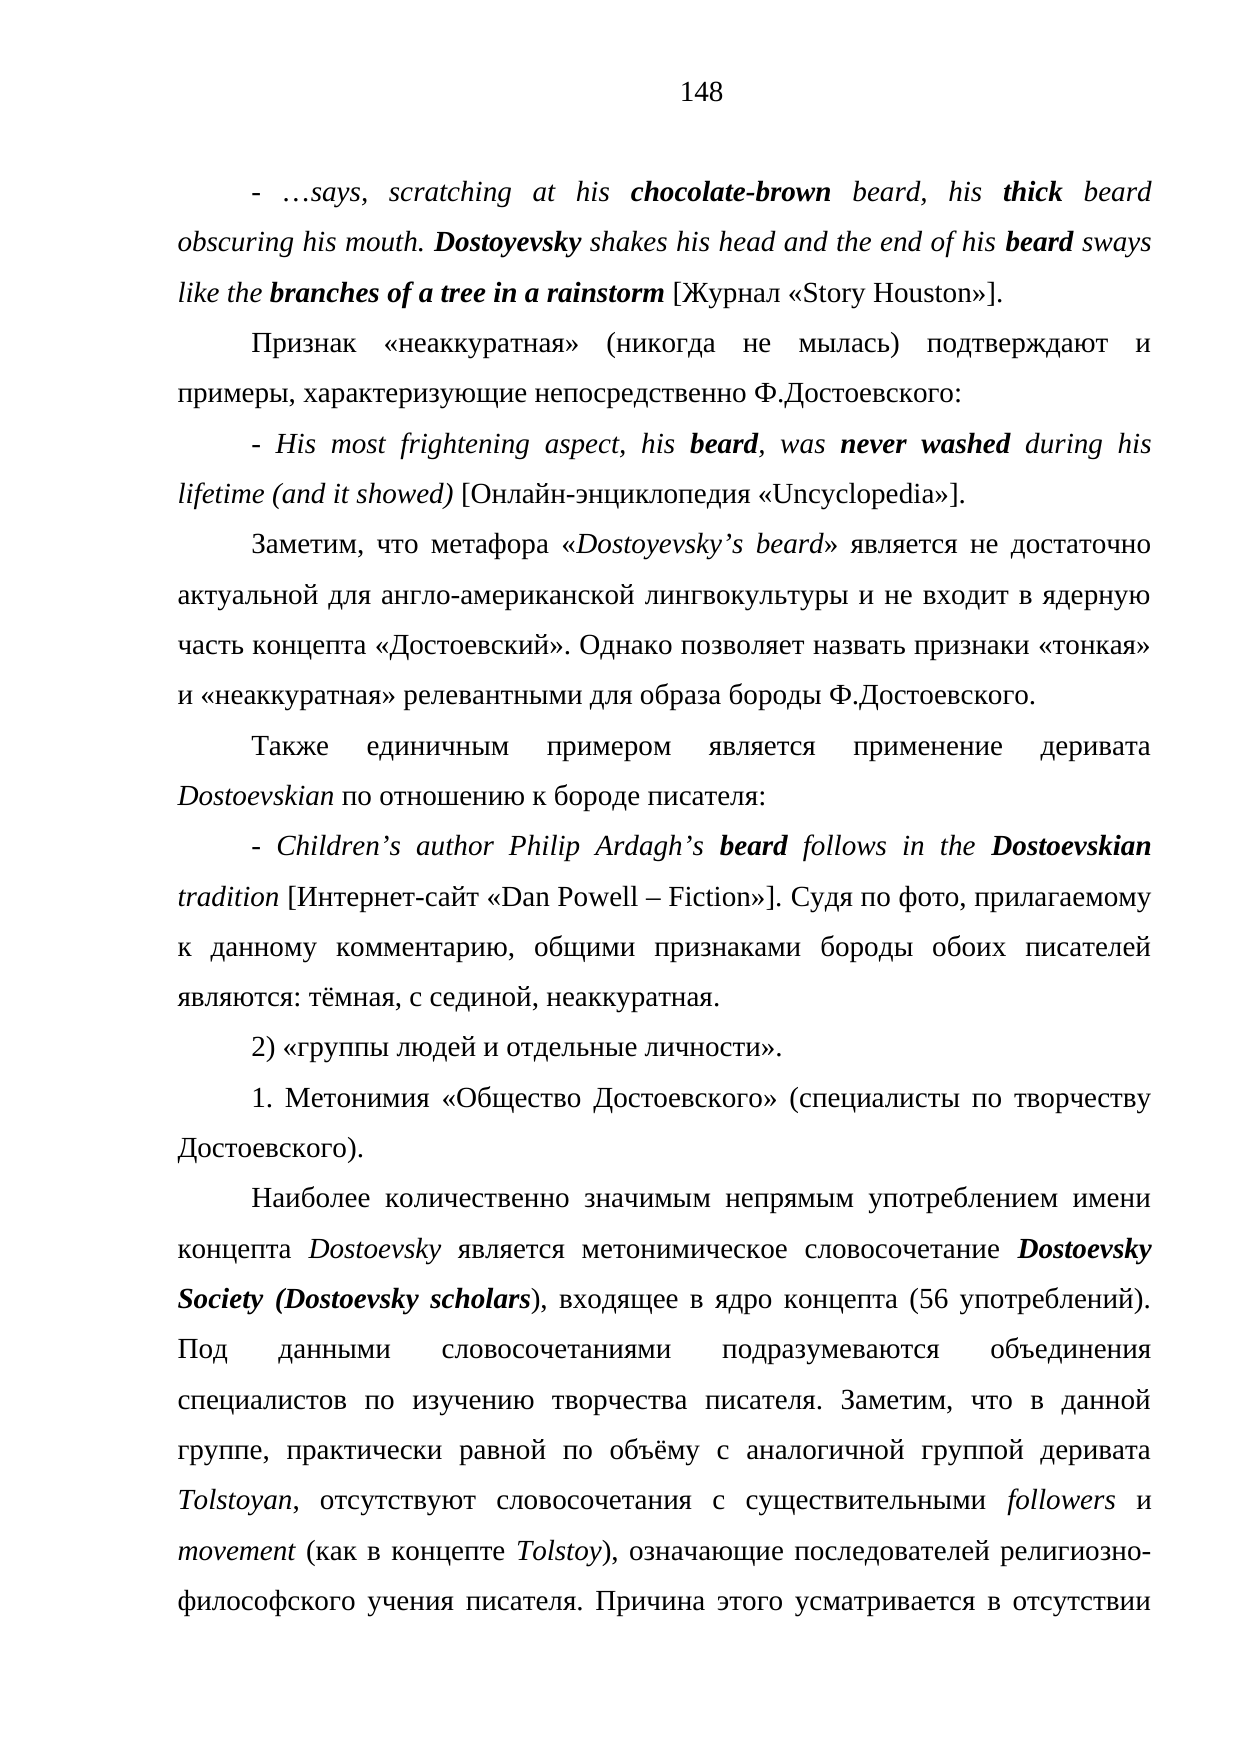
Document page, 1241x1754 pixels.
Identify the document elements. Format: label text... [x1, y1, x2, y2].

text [177, 1181, 1152, 1617]
text - His most frightening aspect, his beard, was never washed during his lifetime (and it showed) [Онлайн-энциклопедия «Uncyclopedia»]. [177, 426, 1152, 510]
text 2) «группы людей и отдельные личности». [177, 1029, 1152, 1063]
text Заметим, что метафора «Dostoyevsky’s beard» является не достаточно актуальной для англо-американской лингвокультуры и не входит в ядерную часть концепта «Достоевский». Однако позволяет назвать признаки «тонкая» и «неаккуратная» релевантными для образа бороды Ф.Достоевского. [177, 526, 1152, 711]
text 1. Метонимия «Общество Достоевского» (специалисты по творчеству Достоевского). [177, 1080, 1152, 1164]
text Признак «неаккуратная» (никогда не мылась) подтверждают и примеры, характеризующие непосредственно Ф.Достоевского: [177, 325, 1152, 409]
text Также единичным примером является применение деривата Dostoevskian по отношению к бороде писателя: [177, 728, 1152, 812]
text - …says, scratching at his chocolate-brown beard, his thick beard obscuring his mouth. Dostoyevsky shakes his head and the end of his beard sways like the branches of a tree in a rainstorm [Журнал «Story Houston»]. [177, 174, 1152, 308]
text - Children’s author Philip Ardagh’s beard follows in the Dostoevskian tradition [Интернет-сайт «Dan Powell – Fiction»]. Судя по фото, прилагаемому к данному комментарию, общими признаками бороды обоих писателей являются: тёмная, с сединой, неаккуратная. [177, 828, 1152, 1013]
